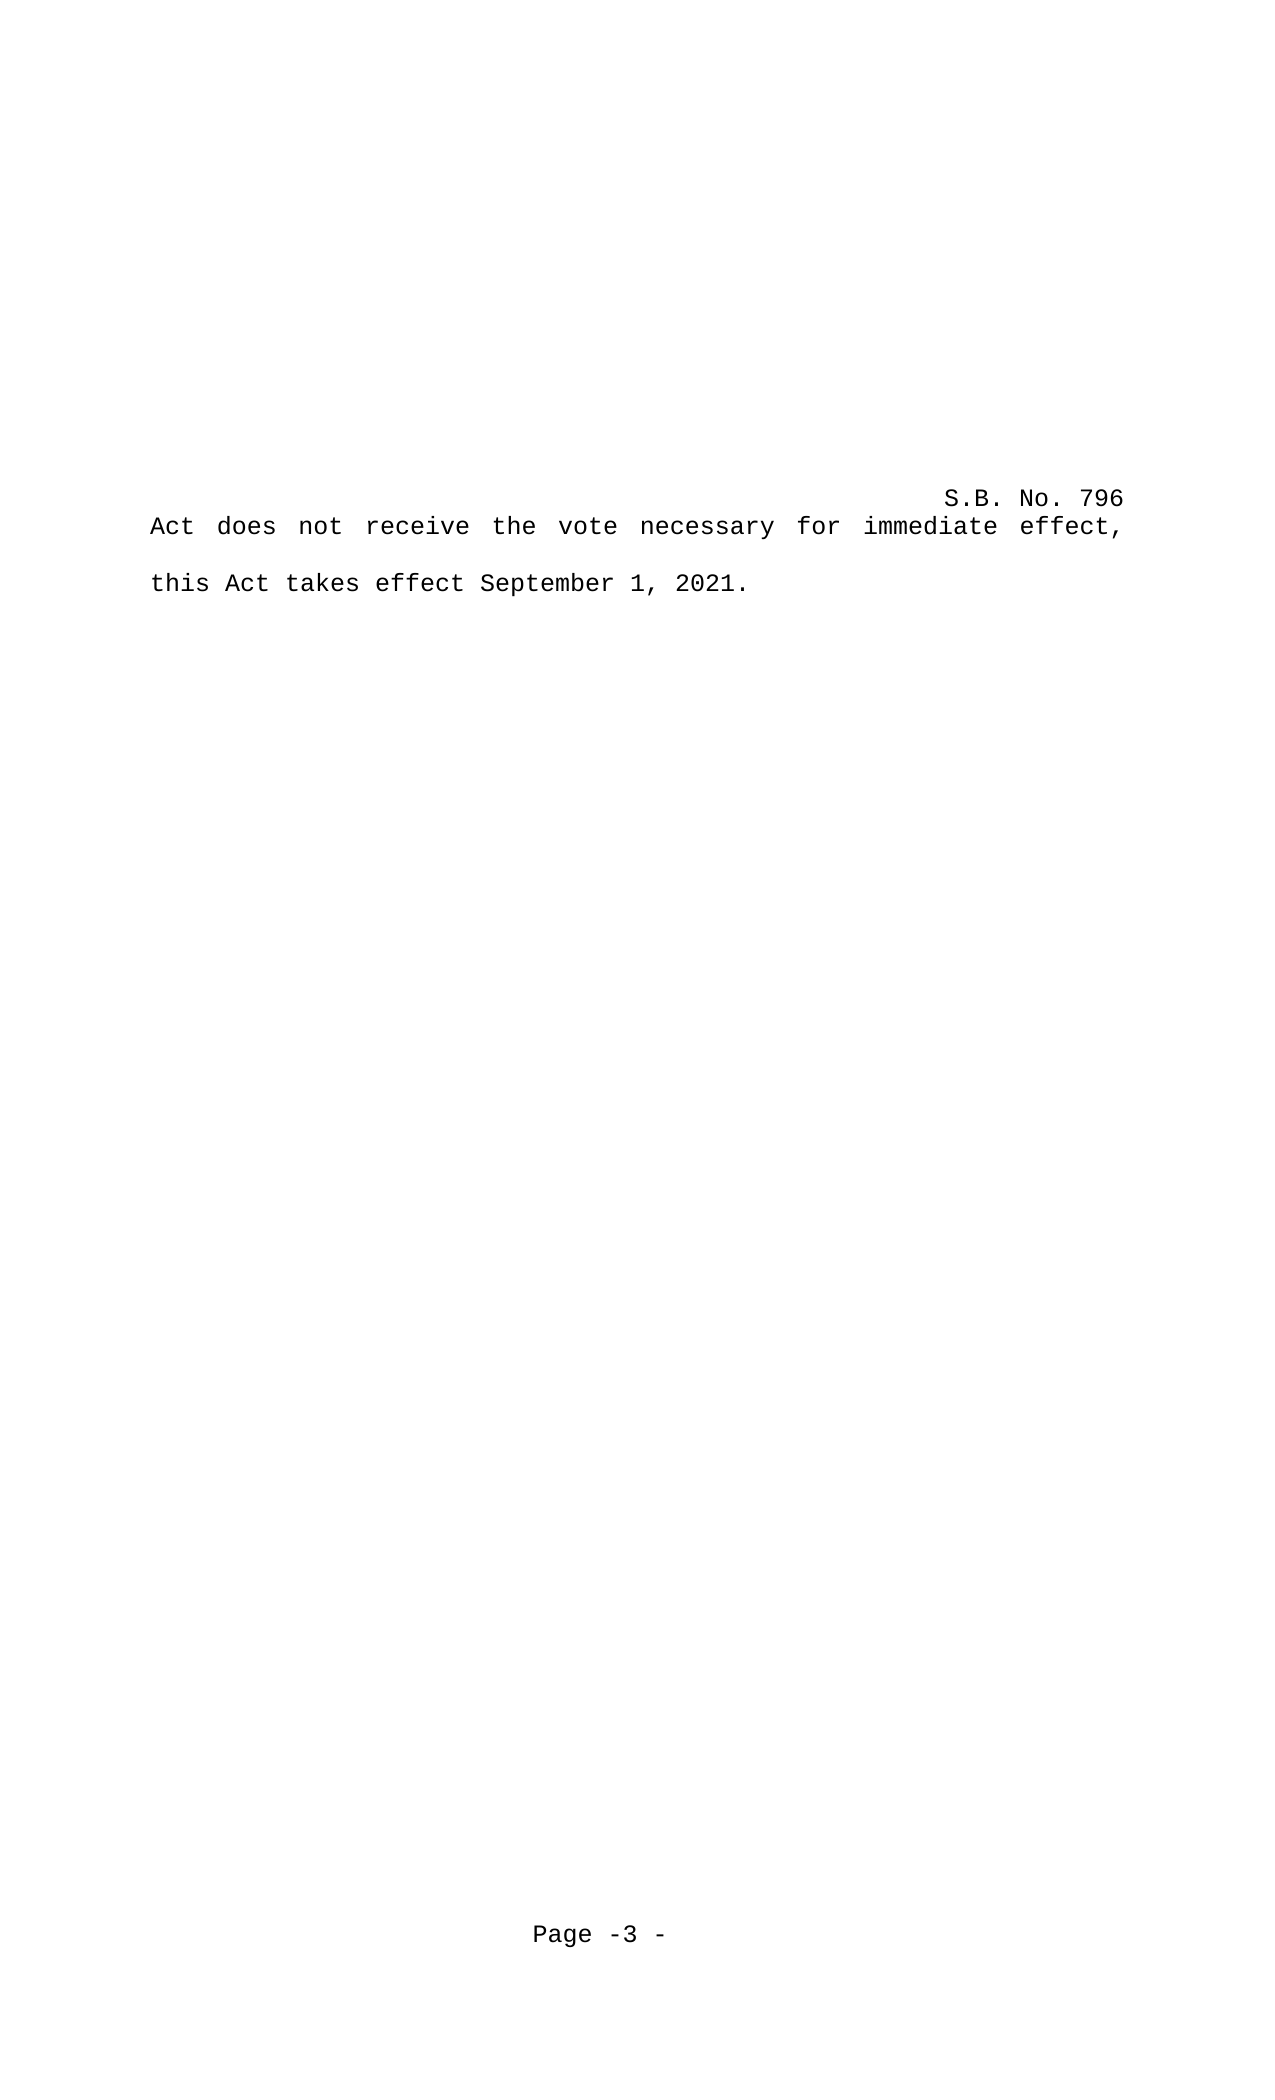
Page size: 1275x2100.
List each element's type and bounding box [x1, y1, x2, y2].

text [150, 514, 1125, 599]
